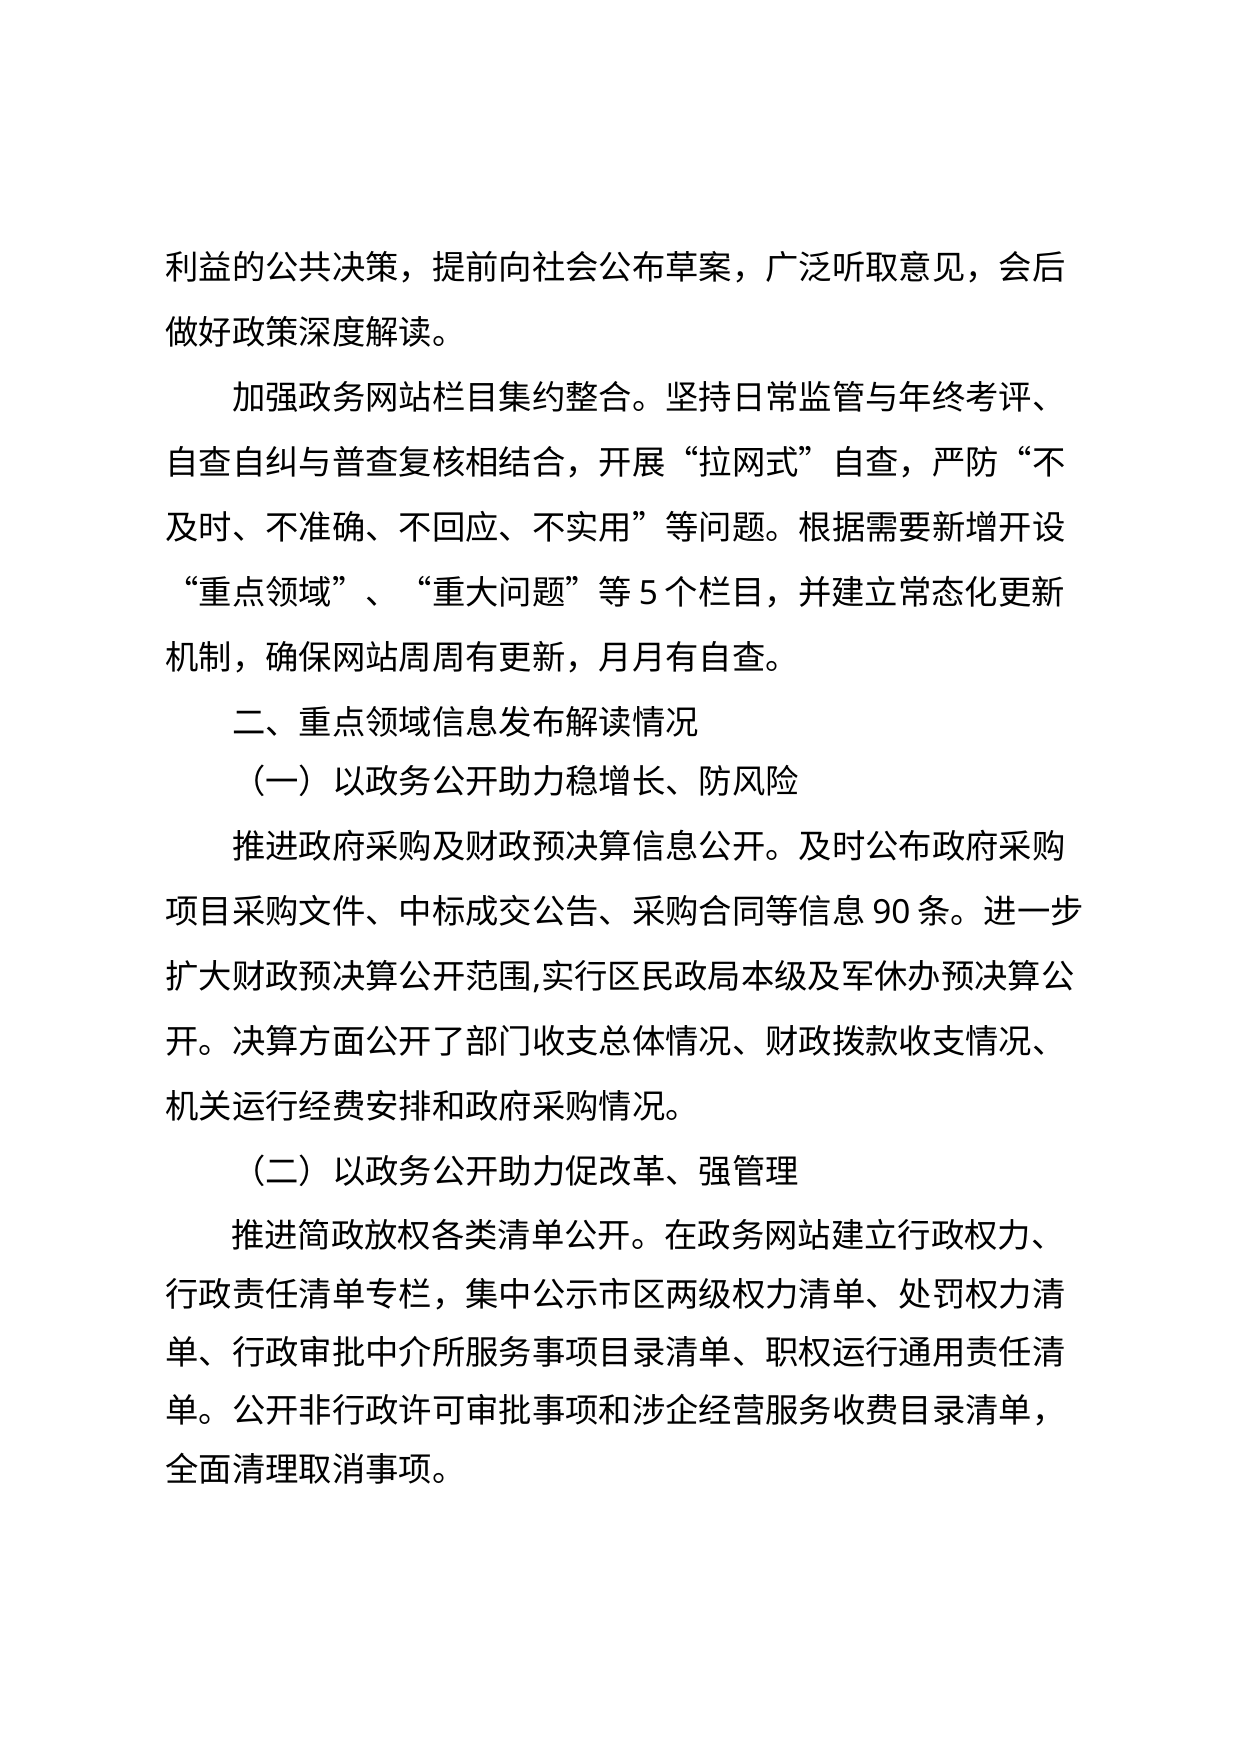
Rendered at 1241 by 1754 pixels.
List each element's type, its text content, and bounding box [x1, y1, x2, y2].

text （二）以政务公开助力促改革、强管理 [165, 1136, 1087, 1201]
text （一）以政务公开助力稳增长、防风险 [165, 746, 1087, 811]
text 打造政府决策与民意征集桥梁纽带。围绕问需于民、问计于民、问效于民，开展民意链接工程，保障人民群众的知情权、参与权和监督权。对提交区政府常务会议审议的涉及群众切身利益的公共决策，提前向社会公布草案，广泛听取意见，会后做好政策深度解读。 [165, 233, 1087, 363]
text 二、重点领域信息发布解读情况 [165, 688, 1087, 746]
text 加强政务网站栏目集约整合。坚持日常监管与年终考评、自查自纠与普查复核相结合，开展“拉网式”自查，严防“不及时、不准确、不回应、不实用”等问题。根据需要新增开设“重点领域”、“重大问题”等5个栏目，并建立常态化更新机制，确保网站周周有更新，月月有自查。 [165, 363, 1087, 688]
text 推进政府采购及财政预决算信息公开。及时公布政府采购项目采购文件、中标成交公告、采购合同等信息90条。进一步扩大财政预决算公开范围,实行区民政局本级及军休办预决算公开。决算方面公开了部门收支总体情况、财政拨款收支情况、机关运行经费安排和政府采购情况。 [165, 811, 1087, 1136]
text 推进简政放权各类清单公开。在政务网站建立行政权力、行政责任清单专栏，集中公示市区两级权力清单、处罚权力清单、行政审批中介所服务事项目录清单、职权运行通用责任清单。公开非行政许可审批事项和涉企经营服务收费目录清单，全面清理取消事项。 [165, 1201, 1087, 1493]
